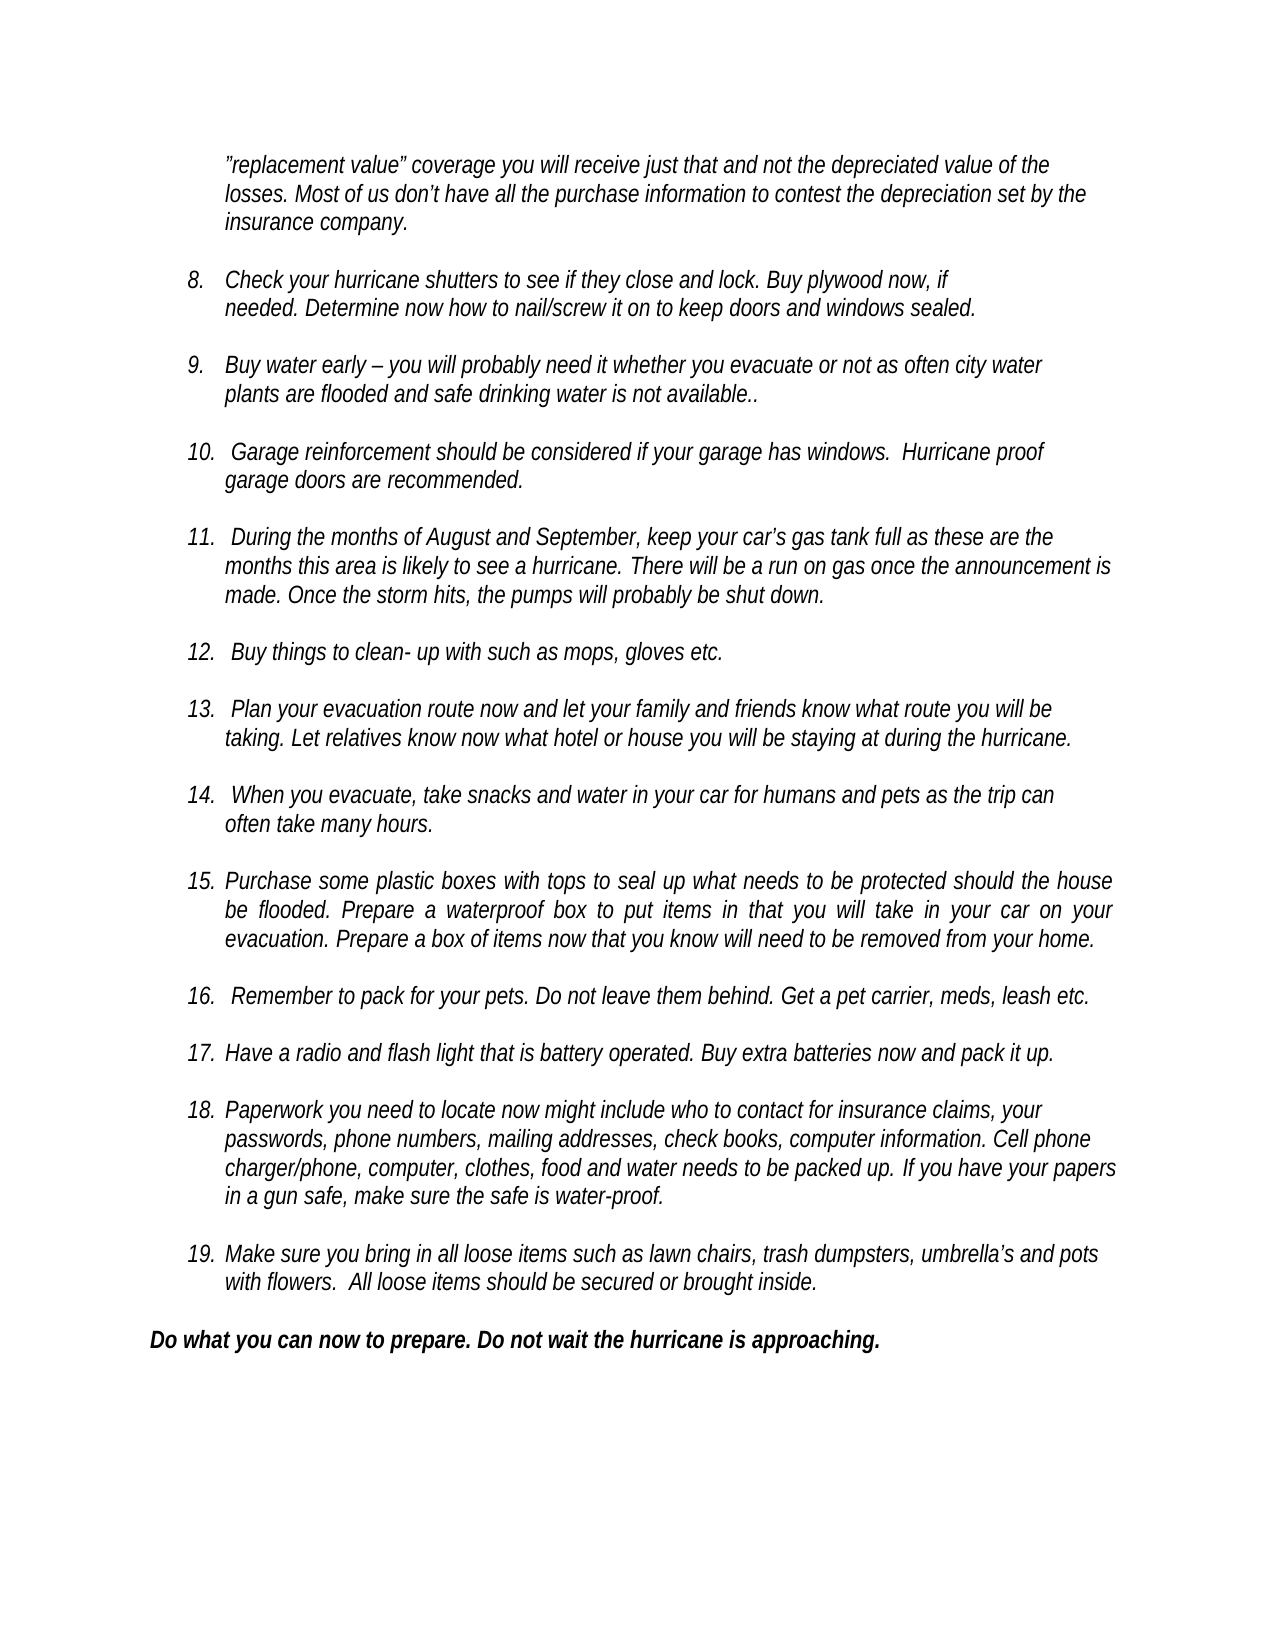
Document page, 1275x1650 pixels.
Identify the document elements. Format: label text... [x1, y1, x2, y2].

list Buy things to clean- up with such as mops, gloves etc. [187, 637, 1135, 666]
list During the months of August and September, keep your car’s gas tank full as these are the months this area is likely to see a hurricane. There will be a run on gas once the announcement is made. Once the storm hits, the pumps will probably be shut down. [187, 522, 1118, 608]
list Purchase some plastic boxes with tops to seal up what needs to be protected should the house be flooded. Prepare a waterproof box to put items in that you will take in your car on your evacuation. Prepare a box of items now that you know will need to be removed from your home. [187, 866, 1118, 952]
list Have a radio and flash light that is battery operated. Buy extra batteries now and pack it up. [187, 1038, 1135, 1067]
list When you evacuate, take snacks and water in your car for humans and pets as the trip can often take many hours. [187, 780, 1108, 838]
list Plan your evacuation route now and let your family and friends know what route you will be taking. Let relatives know now what hotel or house you will be staying at during the hurricane. [187, 694, 1120, 752]
list Garage reinforcement should be considered if your garage has windows. Hurricane proof garage doors are recommended. [187, 436, 1113, 494]
list Make sure you bring in all loose items such as lawn chairs, trash dumpsters, umbrella’s and pots with flowers. All loose items should be secured or brought inside. [187, 1239, 1122, 1296]
list Buy water early – you will probably need it whether you evacuate or not as often city water plants are flooded and safe drinking water is not available.. [187, 351, 1104, 408]
list Check your hurricane shutters to see if they close and lock. Buy plywood now, if needed. Determine now how to nail/screw it on to keep doors and windows sealed. [187, 264, 1029, 322]
text Do what you can now to prepare. Do not wait the hurricane is approaching. [150, 1325, 1135, 1353]
list Paperwork you need to locate now might include who to contact for insurance claims, your passwords, phone numbers, mailing addresses, check books, computer information. Cell phone charger/phone, computer, clothes, food and water needs to be packed up. If you have your papers in a gun safe, make sure the safe is water-proof. [187, 1095, 1122, 1210]
list Remember to pack for your pets. Do not leave them behind. Get a pet carrier, meds, leash etc. [187, 981, 1135, 1009]
text ”replacement value” coverage you will receive just that and not the depreciated value of the losses. Most of us don’t have all the purchase information to contest the depreciation set by the insurance company. [225, 150, 1123, 236]
